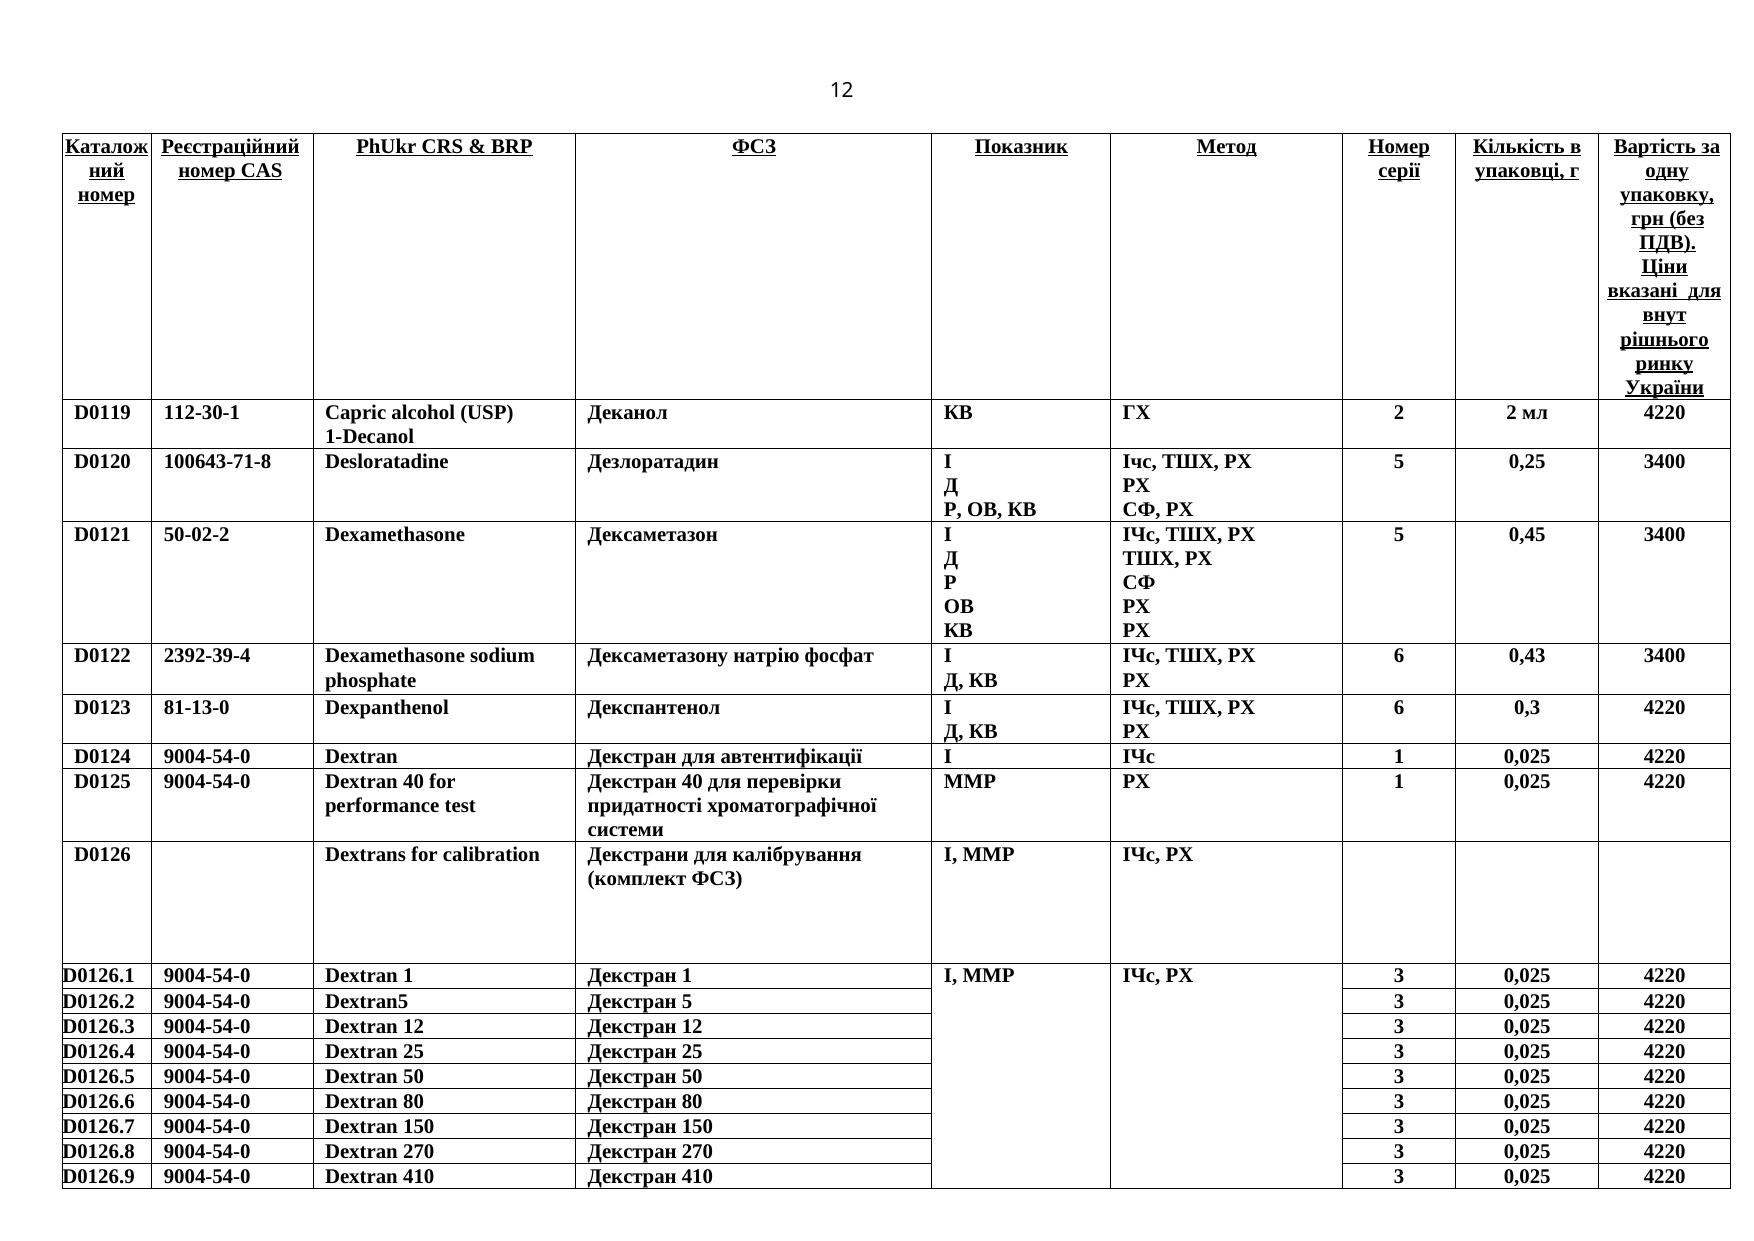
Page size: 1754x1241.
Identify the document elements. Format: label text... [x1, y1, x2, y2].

table_cell [152, 842, 313, 962]
table_cell 4220 [1599, 1089, 1730, 1113]
table_cell 0,025 [1456, 1164, 1598, 1188]
table_cell Ічс, ТШХ, РХ РХ СФ, РХ [1111, 449, 1342, 521]
table_cell 9004-54-0 [152, 1014, 313, 1038]
table_cell 5 [1343, 522, 1455, 642]
table_cell D0124 [63, 744, 151, 768]
table_header Реєстраційний номер CAS [152, 134, 313, 399]
table_cell Dextran 410 [314, 1164, 575, 1188]
table_cell Dextran 1 [314, 964, 575, 987]
table_cell 9004-54-0 [152, 1064, 313, 1088]
table_cell 9004-54-0 [152, 769, 313, 841]
table_cell 81-13-0 [152, 695, 313, 743]
table_cell 100643-71-8 [152, 449, 313, 521]
table_cell 0,025 [1456, 1064, 1598, 1088]
table_cell 3 [1343, 989, 1455, 1013]
table_cell Dextran 150 [314, 1114, 575, 1138]
table_cell І Д, КВ [932, 644, 1110, 693]
table_cell 9004-54-0 [152, 744, 313, 768]
table_cell D0126.7 [63, 1114, 151, 1138]
table_cell D0123 [63, 695, 151, 743]
table_cell КВ [932, 400, 1110, 448]
table_header ФСЗ [576, 134, 931, 399]
table_cell Dextran 12 [314, 1014, 575, 1038]
table_cell 3400 [1599, 644, 1730, 693]
table_header PhUkr CRS & BRP [314, 134, 575, 399]
table_cell [1456, 842, 1598, 962]
table_cell Декстран 25 [576, 1039, 931, 1063]
table_cell 3 [1343, 1139, 1455, 1163]
table_cell Capric alcohol (USP) 1-Decanol [314, 400, 575, 448]
table_cell 0,025 [1456, 1014, 1598, 1038]
table_cell 6 [1343, 695, 1455, 743]
table_cell Dextran 270 [314, 1139, 575, 1163]
table_cell D0126.6 [63, 1089, 151, 1113]
table_cell 0,43 [1456, 644, 1598, 693]
table_cell 4220 [1599, 1164, 1730, 1188]
table_cell І Д, КВ [932, 695, 1110, 743]
table_cell 3 [1343, 964, 1455, 987]
table_cell 0,025 [1456, 1039, 1598, 1063]
table_cell Dexamethasone sodium phosphate [314, 644, 575, 693]
table_cell ІЧс, ТШХ, РХ РХ [1111, 644, 1342, 693]
table_cell 2 мл [1456, 400, 1598, 448]
table_cell 0,025 [1456, 989, 1598, 1013]
table_cell 0,3 [1456, 695, 1598, 743]
table_cell Декстран 410 [576, 1164, 931, 1188]
table_cell 1 [1343, 769, 1455, 841]
table_cell D0121 [63, 522, 151, 642]
table_cell D0126.5 [63, 1064, 151, 1088]
table_cell І, ММР [932, 964, 1110, 1188]
table_cell 4220 [1599, 744, 1730, 768]
table_cell Dextran 50 [314, 1064, 575, 1088]
table_cell 2392-39-4 [152, 644, 313, 693]
table_cell Декспантенол [576, 695, 931, 743]
table_cell Dextran 40 for performance test [314, 769, 575, 841]
table_cell 2 [1343, 400, 1455, 448]
table_cell Деканол [576, 400, 931, 448]
table_cell ІЧс, ТШХ, РХ ТШХ, РХ СФ РХ РХ [1111, 522, 1342, 642]
table_header Номер серії [1343, 134, 1455, 399]
table_cell 3 [1343, 1039, 1455, 1063]
table_cell Декстран 1 [576, 964, 931, 987]
table_cell Dexamethasone [314, 522, 575, 642]
table_cell 4220 [1599, 964, 1730, 987]
table_cell 4220 [1599, 1039, 1730, 1063]
table_cell Dextran [314, 744, 575, 768]
table_cell 6 [1343, 644, 1455, 693]
table_cell [1599, 842, 1730, 962]
table_cell Декстран для автентифікації [576, 744, 931, 768]
table_cell І Д Р, ОВ, КВ [932, 449, 1110, 521]
table_cell D0119 [63, 400, 151, 448]
table_cell 9004-54-0 [152, 964, 313, 987]
table_cell 3 [1343, 1014, 1455, 1038]
table_header Показник [932, 134, 1110, 399]
table_header Каталожний номер [63, 134, 151, 399]
table_cell ІЧс, ТШХ, РХ РХ [1111, 695, 1342, 743]
table_cell 0,45 [1456, 522, 1598, 642]
table_header Кількість в упаковці, г [1456, 134, 1598, 399]
table_cell Dextran 80 [314, 1089, 575, 1113]
table_cell Декстран 40 для перевірки придатності хроматографічної системи [576, 769, 931, 841]
table_cell D0126.8 [63, 1139, 151, 1163]
table_cell ГХ [1111, 400, 1342, 448]
table_cell Декстран 150 [576, 1114, 931, 1138]
table_cell ІЧс, РХ [1111, 842, 1342, 962]
table_cell 0,025 [1456, 1139, 1598, 1163]
table_cell Dextran5 [314, 989, 575, 1013]
table_cell 9004-54-0 [152, 1114, 313, 1138]
table_cell Desloratadine [314, 449, 575, 521]
table_cell Дексаметазон [576, 522, 931, 642]
table_cell 4220 [1599, 400, 1730, 448]
table_cell D0126.3 [63, 1014, 151, 1038]
table_cell Дезлоратадин [576, 449, 931, 521]
table_cell І Д Р ОВ КВ [932, 522, 1110, 642]
table_cell [1343, 842, 1455, 962]
table_cell 9004-54-0 [152, 989, 313, 1013]
table_cell 0,025 [1456, 1089, 1598, 1113]
table_cell 3400 [1599, 522, 1730, 642]
table_cell 0,025 [1456, 769, 1598, 841]
table_cell D0125 [63, 769, 151, 841]
table_cell D0120 [63, 449, 151, 521]
table_cell 4220 [1599, 695, 1730, 743]
table_cell 3 [1343, 1164, 1455, 1188]
table_cell Dextran 25 [314, 1039, 575, 1063]
table_cell 4220 [1599, 769, 1730, 841]
table_cell D0126.9 [63, 1164, 151, 1188]
table_cell ІЧс, РХ [1111, 964, 1342, 1188]
table_cell Декстран 12 [576, 1014, 931, 1038]
table_cell Декстран 80 [576, 1089, 931, 1113]
table_cell Декстран 270 [576, 1139, 931, 1163]
table_cell 112-30-1 [152, 400, 313, 448]
table_header Вартість за одну упаковку, грн (без ПДВ). Ціни вказані для внутрішнього ринку України [1599, 134, 1730, 399]
table_cell 4220 [1599, 1014, 1730, 1038]
table_cell 3 [1343, 1064, 1455, 1088]
table_cell І, ММР [932, 842, 1110, 962]
table_cell Dextrans for calibration [314, 842, 575, 962]
table_cell 9004-54-0 [152, 1164, 313, 1188]
table_cell 3400 [1599, 449, 1730, 521]
table_cell 5 [1343, 449, 1455, 521]
table_cell 4220 [1599, 1064, 1730, 1088]
table_cell Дексаметазону натрію фосфат [576, 644, 931, 693]
table_cell 0,025 [1456, 964, 1598, 987]
table_cell Dexpanthenol [314, 695, 575, 743]
table_cell 4220 [1599, 1114, 1730, 1138]
table_cell 4220 [1599, 989, 1730, 1013]
table_cell D0126.4 [63, 1039, 151, 1063]
table_cell 3 [1343, 1089, 1455, 1113]
table_cell 3 [1343, 1114, 1455, 1138]
table_cell 0,25 [1456, 449, 1598, 521]
table_cell D0126.1 [63, 964, 151, 987]
table_cell 50-02-2 [152, 522, 313, 642]
table_cell 0,025 [1456, 744, 1598, 768]
table_cell 0,025 [1456, 1114, 1598, 1138]
table_cell РХ [1111, 769, 1342, 841]
table_cell 9004-54-0 [152, 1039, 313, 1063]
table_cell Декстран 5 [576, 989, 931, 1013]
table_header Метод [1111, 134, 1342, 399]
table_cell D0126.2 [63, 989, 151, 1013]
table_cell Декстран 50 [576, 1064, 931, 1088]
table_cell ІЧс [1111, 744, 1342, 768]
table_cell 9004-54-0 [152, 1089, 313, 1113]
table_cell D0126 [63, 842, 151, 962]
table_cell D0122 [63, 644, 151, 693]
table_cell 4220 [1599, 1139, 1730, 1163]
table_cell ММР [932, 769, 1110, 841]
table_cell Декстрани для калібрування (комплект ФСЗ) [576, 842, 931, 962]
table_cell І [932, 744, 1110, 768]
table_cell 9004-54-0 [152, 1139, 313, 1163]
table_cell 1 [1343, 744, 1455, 768]
